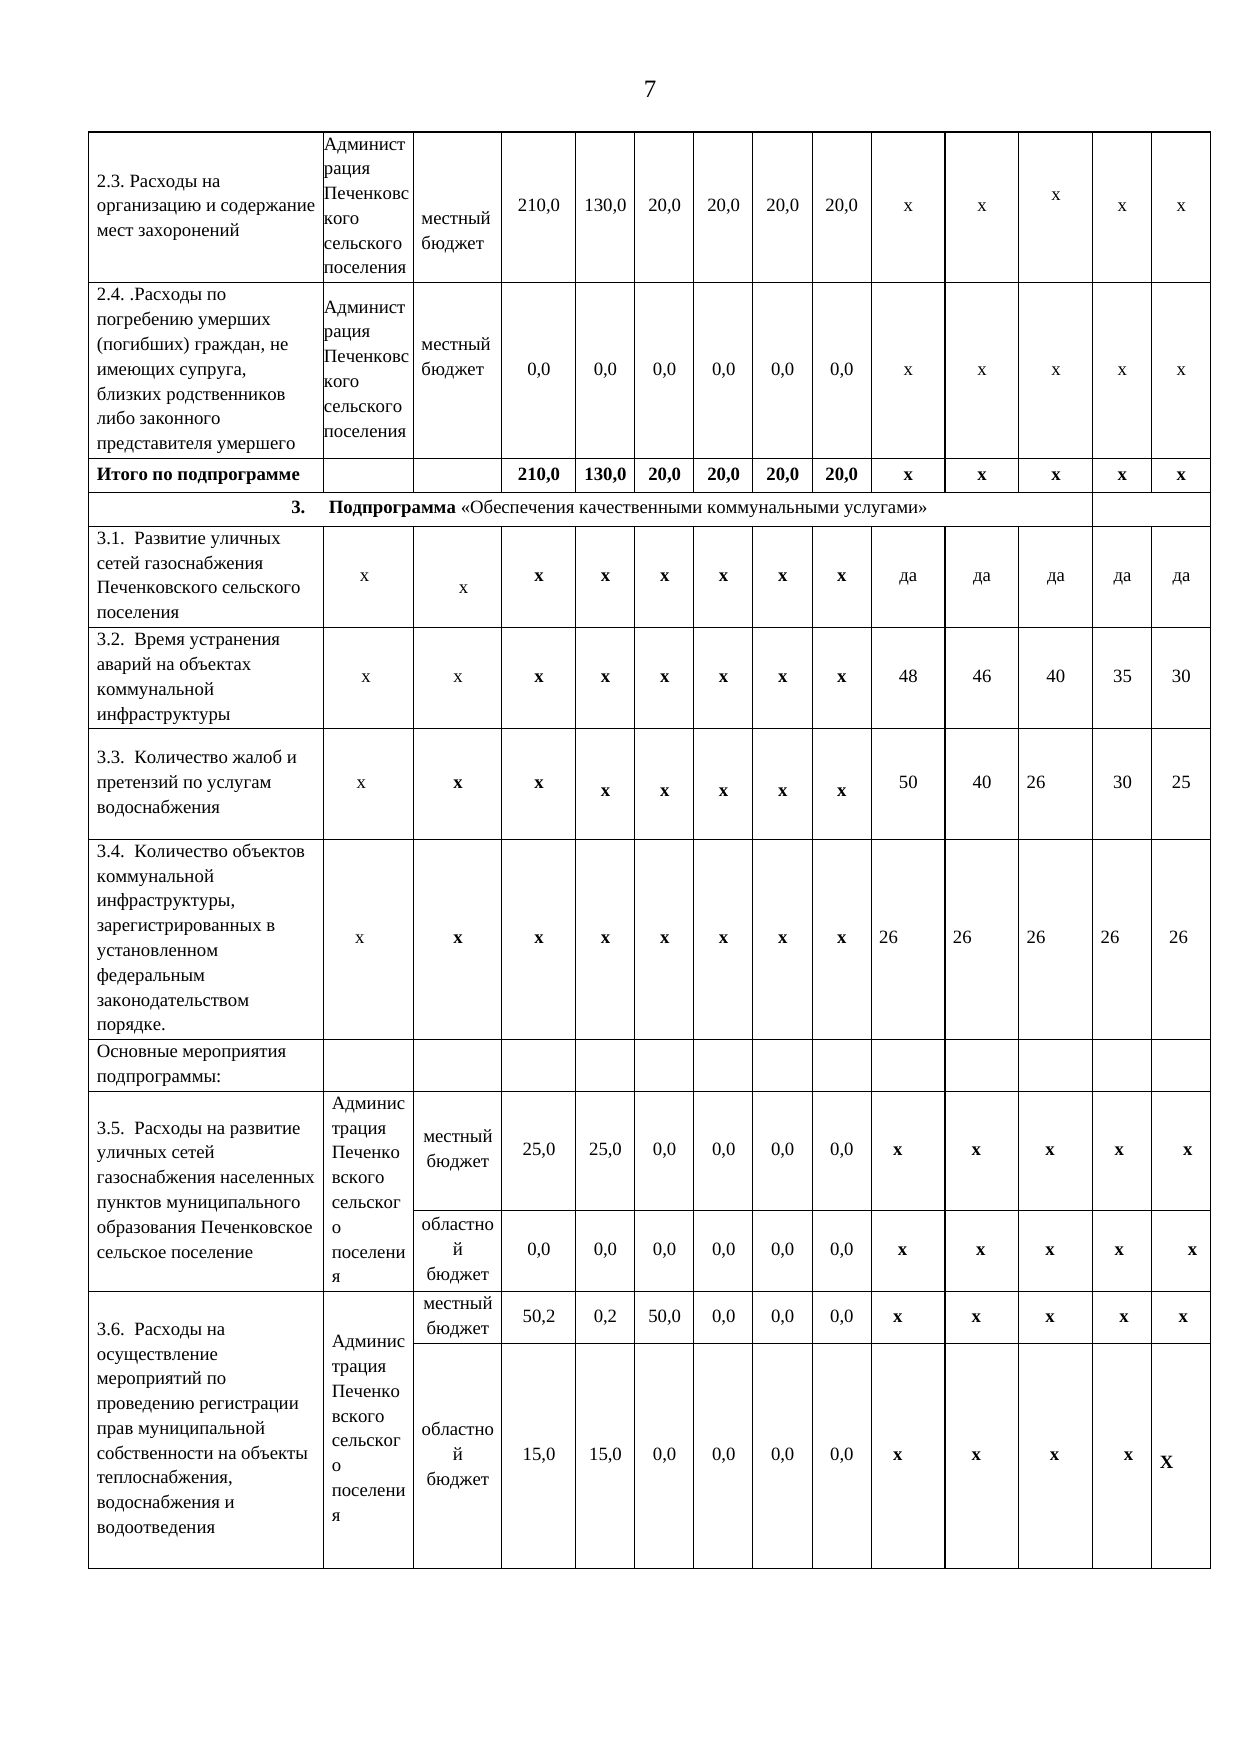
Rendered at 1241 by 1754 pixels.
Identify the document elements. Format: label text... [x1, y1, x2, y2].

table_cell Расходы на развитие уличных сетей газоснабжения населенных пунктов муниципального образования Печенковское сельское поселение [89, 1092, 323, 1291]
table_cell х [946, 283, 1018, 458]
table_cell х [813, 729, 871, 805]
table_cell х [872, 283, 944, 458]
table_cell х [1019, 133, 1092, 282]
table_cell 0,0 [635, 1092, 693, 1209]
table_cell 20,0 [813, 459, 871, 492]
table_cell х [324, 527, 413, 627]
table_cell 0,0 [635, 283, 693, 458]
table_cell х [1093, 283, 1151, 458]
table_cell х [414, 527, 501, 627]
table_cell х [576, 729, 634, 805]
table_cell Итого по подпрограмме [89, 459, 323, 492]
table_cell х [946, 1211, 1018, 1291]
table_cell х [694, 840, 752, 1039]
table_cell да [1093, 527, 1151, 627]
table_cell Х [1152, 1344, 1210, 1567]
table_cell областной бюджет [414, 1211, 501, 1291]
table_cell х [946, 133, 1018, 282]
table_cell х [324, 729, 413, 839]
table_cell х [576, 527, 634, 627]
table_cell х [1019, 1344, 1092, 1567]
table_cell 0,0 [694, 1092, 752, 1209]
table_cell х [1093, 1092, 1151, 1209]
table_cell [1152, 1040, 1210, 1091]
table_cell х [946, 1344, 1018, 1567]
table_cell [324, 1292, 413, 1567]
table_cell 15,0 [576, 1344, 634, 1567]
table_cell х [1019, 1092, 1092, 1209]
table_cell 46 [946, 628, 1018, 728]
table_cell 0,0 [753, 1292, 812, 1343]
table_cell 15,0 [502, 1344, 575, 1567]
table_cell х [694, 729, 752, 805]
table_cell 26 [946, 840, 1018, 1039]
table_cell х [1093, 133, 1151, 282]
table_cell 0,0 [694, 1211, 752, 1291]
table_cell 25 [1152, 729, 1210, 839]
table_cell [753, 1040, 812, 1091]
table_cell х [1152, 459, 1210, 492]
table_cell 20,0 [694, 459, 752, 492]
table_cell х [635, 527, 693, 627]
table_cell 20,0 [753, 133, 812, 282]
table_cell Развитие уличных сетей газоснабжения Печенковского сельского поселения [89, 527, 323, 627]
table_cell да [1019, 527, 1092, 627]
table_cell [324, 459, 413, 492]
table_cell [324, 1040, 413, 1091]
table_cell [946, 1040, 1018, 1091]
table_cell [635, 805, 693, 839]
table_cell 0,0 [576, 1211, 634, 1291]
table_cell Администрация Печенковского сельского поселения [324, 283, 413, 458]
table_cell х [872, 1092, 944, 1209]
table_cell [414, 459, 501, 492]
table_cell 0,0 [694, 1292, 752, 1343]
table_cell х [872, 1211, 944, 1291]
table_cell [635, 1040, 693, 1091]
table_cell 35 [1093, 628, 1151, 728]
table_cell х [753, 729, 812, 805]
table_cell [694, 805, 752, 839]
table_cell х [414, 729, 501, 839]
table_cell 26 [1019, 729, 1092, 839]
table_cell х [414, 628, 501, 728]
table_cell 50,2 [502, 1292, 575, 1343]
table_cell х [576, 840, 634, 1039]
table_cell местный бюджет [414, 1092, 501, 1209]
table_cell х [1093, 1344, 1151, 1567]
table_cell х [502, 628, 575, 728]
table_cell 210,0 [502, 133, 575, 282]
table_cell х [872, 1292, 944, 1343]
table_cell 20,0 [753, 459, 812, 492]
table_cell [576, 805, 634, 839]
table_cell 40 [946, 729, 1018, 839]
table_cell 0,0 [502, 1211, 575, 1291]
table_cell 25,0 [576, 1092, 634, 1209]
table_cell х [1152, 133, 1210, 282]
table_cell х [872, 1344, 944, 1567]
table_cell х [1093, 1211, 1151, 1291]
table_cell 20,0 [635, 133, 693, 282]
table_cell х [946, 459, 1018, 492]
table_cell 20,0 [813, 133, 871, 282]
table_cell х [1093, 459, 1151, 492]
table_cell [813, 805, 871, 839]
table_cell х [635, 729, 693, 805]
table_cell х [1152, 1292, 1210, 1343]
table_cell х [1019, 1292, 1092, 1343]
table_cell Расходы на осуществление мероприятий по проведению регистрации прав муниципальной собственности на объекты теплоснабжения, водоснабжения и водоотведения [89, 1292, 323, 1567]
table_cell [502, 1040, 575, 1091]
table_cell х [324, 628, 413, 728]
table_cell [414, 1040, 501, 1091]
table_cell 0,2 [576, 1292, 634, 1343]
table_cell Подпрограмма «Обеспечения качественными коммунальными услугами» [89, 493, 1092, 526]
table_cell [576, 1040, 634, 1091]
table_cell х [1019, 283, 1092, 458]
table_cell х [813, 840, 871, 1039]
table_cell 20,0 [635, 459, 693, 492]
table_cell х [414, 840, 501, 1039]
table_cell 25,0 [502, 1092, 575, 1209]
table_cell х [635, 840, 693, 1039]
table_cell Количество объектов коммунальной инфраструктуры, зарегистрированных в установленном федеральным законодательством порядке. [89, 840, 323, 1039]
table_cell 0,0 [753, 283, 812, 458]
table_cell 130,0 [576, 133, 634, 282]
table_cell Администрация Печенковского сельского поселения [324, 1092, 413, 1291]
table_cell 20,0 [694, 133, 752, 282]
table_cell 0,0 [635, 1211, 693, 1291]
table_cell 2.4. .Расходы по погребению умерших (погибших) граждан, не имеющих супруга, близких родственников либо законного представителя умершего [89, 283, 323, 458]
table_cell 0,0 [813, 1092, 871, 1209]
table_cell [872, 1040, 944, 1091]
table_cell 40 [1019, 628, 1092, 728]
table_cell 0,0 [635, 1344, 693, 1567]
table_cell х [753, 527, 812, 627]
table_cell Количество жалоб и претензий по услугам водоснабжения [89, 729, 323, 839]
table_cell местный бюджет [414, 1292, 501, 1343]
table_cell 0,0 [753, 1344, 812, 1567]
table_cell х [753, 628, 812, 728]
table_cell 0,0 [502, 283, 575, 458]
table_cell 26 [872, 840, 944, 1039]
table_cell [1019, 1040, 1092, 1091]
table_cell Основные мероприятия подпрограммы: [89, 1040, 323, 1091]
table_cell 0,0 [813, 1211, 871, 1291]
table_cell 26 [1093, 840, 1151, 1039]
table_cell 30 [1152, 628, 1210, 728]
table_cell Администрация Печенковского сельского поселения [324, 133, 413, 282]
table_cell х [946, 1092, 1018, 1209]
table_cell 48 [872, 628, 944, 728]
table_cell 0,0 [753, 1211, 812, 1291]
table_cell 210,0 [502, 459, 575, 492]
table_cell 2.3. Расходы на организацию и содержание мест захоронений [89, 133, 323, 282]
table_cell 30 [1093, 729, 1151, 839]
table_cell 0,0 [576, 283, 634, 458]
table_cell [813, 1040, 871, 1091]
table_cell х [1152, 1092, 1210, 1209]
table_cell [1093, 493, 1210, 526]
table_cell да [872, 527, 944, 627]
table_cell Время устранения аварий на объектах коммунальной инфраструктуры [89, 628, 323, 728]
table_cell х [576, 628, 634, 728]
table_cell х [813, 628, 871, 728]
table_cell х [1152, 1211, 1210, 1291]
table_cell 26 [1152, 840, 1210, 1039]
table_cell х [502, 840, 575, 1039]
table_cell местный бюджет [414, 283, 501, 458]
table_cell х [813, 527, 871, 627]
table_cell да [1152, 527, 1210, 627]
table_cell х [694, 527, 752, 627]
table_cell х [1019, 1211, 1092, 1291]
table_cell 0,0 [813, 1292, 871, 1343]
table_cell 50,0 [635, 1292, 693, 1343]
table_cell х [1093, 1292, 1151, 1343]
table_cell х [694, 628, 752, 728]
table_cell 0,0 [694, 1344, 752, 1567]
table_cell местный бюджет [414, 133, 501, 282]
table_cell 130,0 [576, 459, 634, 492]
table_cell [753, 805, 812, 839]
table_cell х [872, 459, 944, 492]
table_cell 0,0 [694, 283, 752, 458]
table_cell 26 [1019, 840, 1092, 1039]
table_cell х [324, 840, 413, 1039]
table_cell х [946, 1292, 1018, 1343]
table_cell 0,0 [813, 1344, 871, 1567]
table_cell х [635, 628, 693, 728]
table_cell х [1152, 283, 1210, 458]
table_cell да [946, 527, 1018, 627]
table_cell [694, 1040, 752, 1091]
table_cell х [872, 133, 944, 282]
table_cell 0,0 [813, 283, 871, 458]
table_cell х [753, 840, 812, 1039]
table_cell областной бюджет [414, 1344, 501, 1567]
table_cell х [502, 527, 575, 627]
table_cell [1093, 1040, 1151, 1091]
table_cell 0,0 [753, 1092, 812, 1209]
table_cell х [1019, 459, 1092, 492]
table_cell 50 [872, 729, 944, 839]
table_cell х [502, 729, 575, 839]
